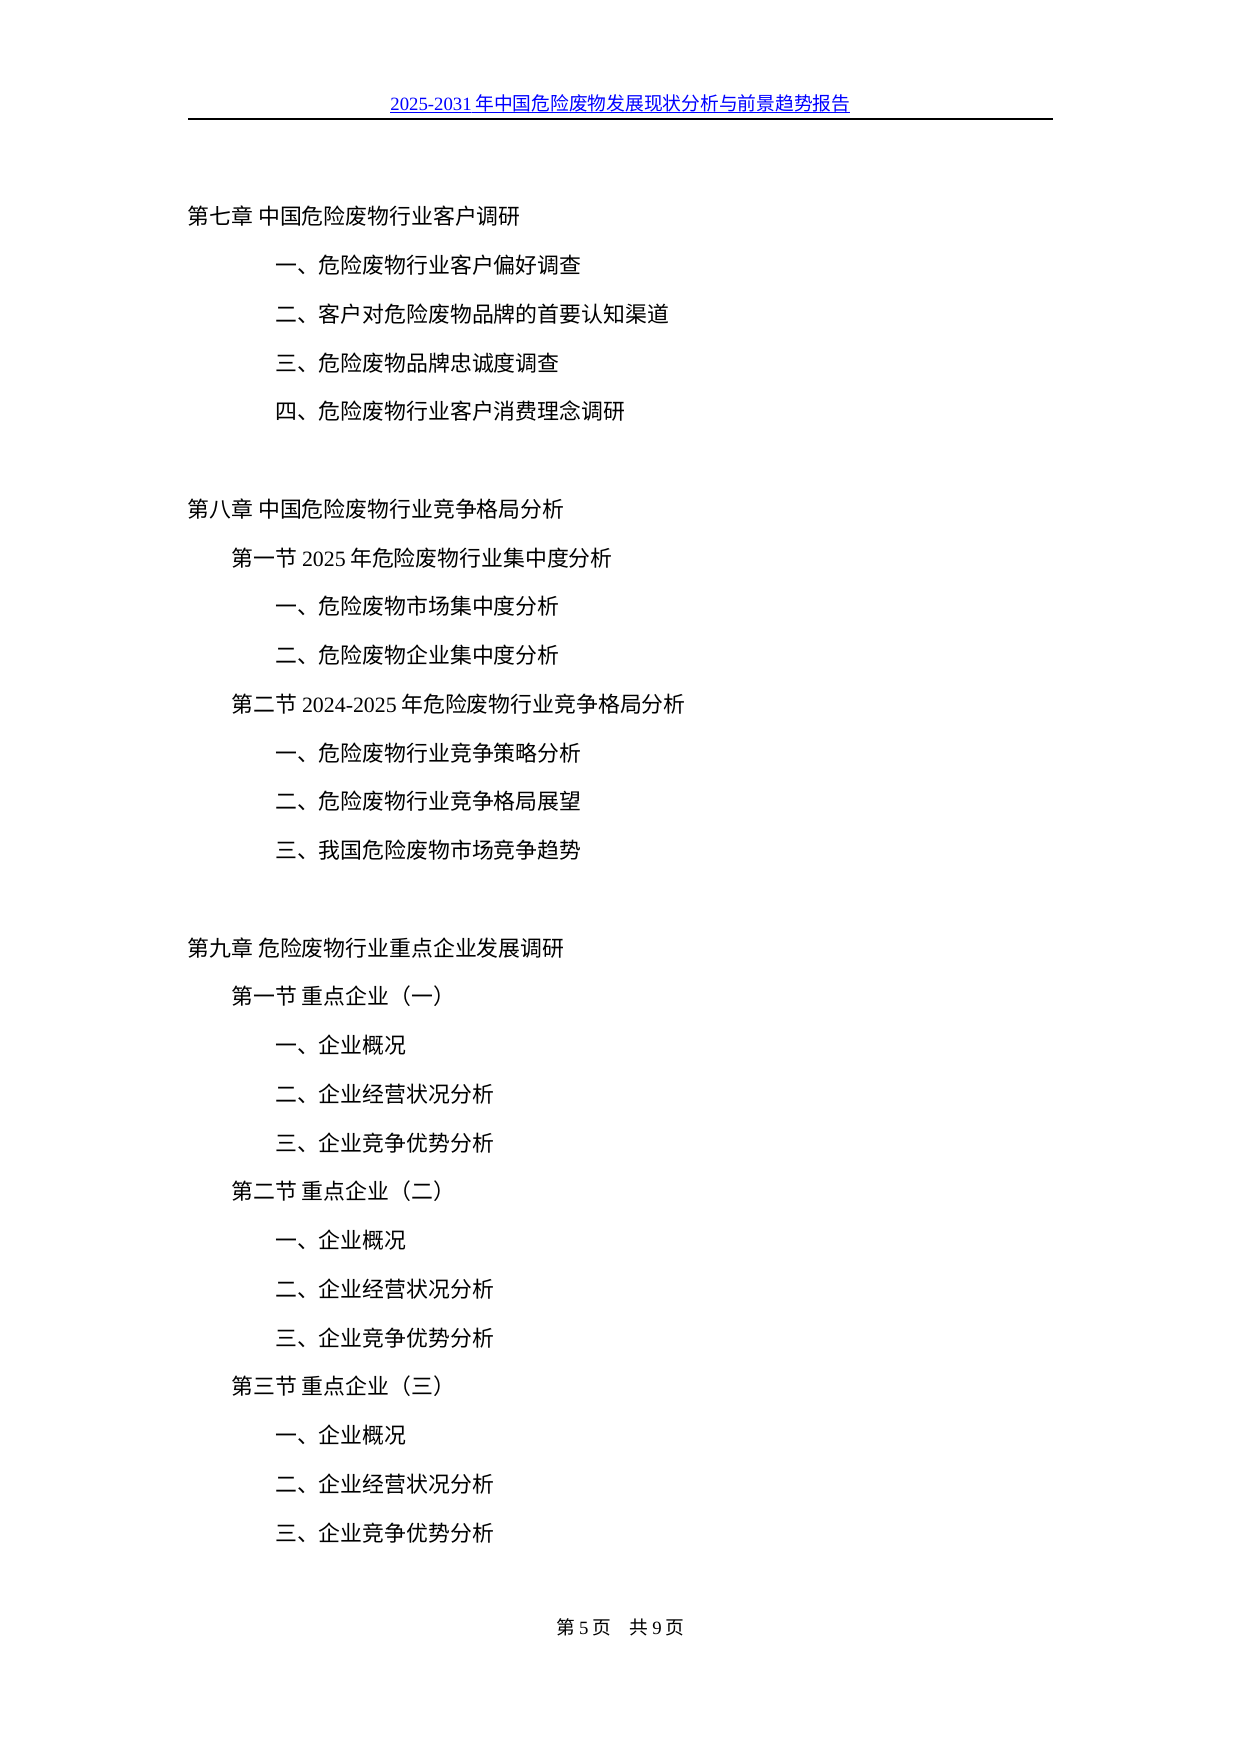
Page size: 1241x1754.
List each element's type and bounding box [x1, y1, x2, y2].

text [187, 150, 1053, 1548]
